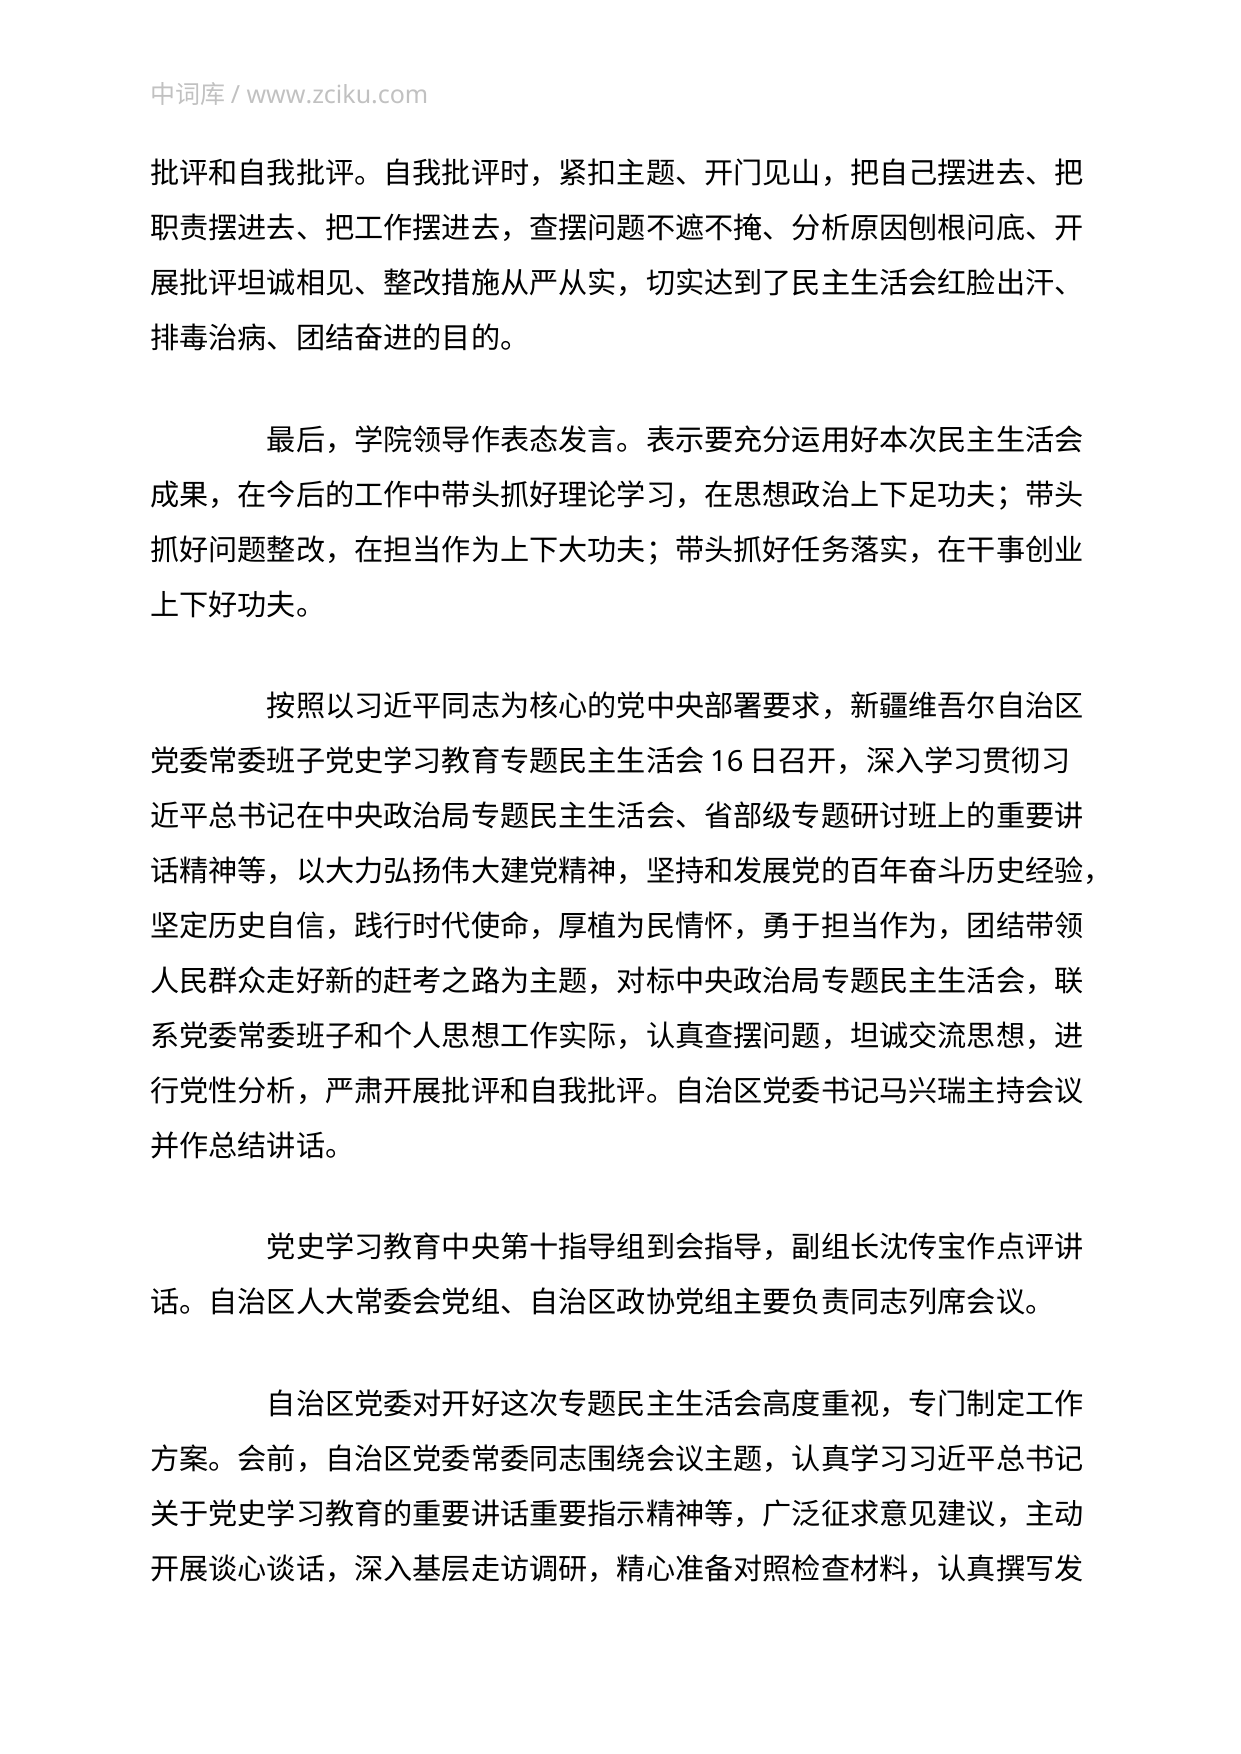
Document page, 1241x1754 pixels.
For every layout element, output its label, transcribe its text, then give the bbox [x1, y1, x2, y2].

text 最后，学院领导作表态发言。表示要充分运用好本次民主生活会成果，在今后的工作中带头抓好理论学习，在思想政治上下足功夫；带头抓好问题整改，在担当作为上下大功夫；带头抓好任务落实，在干事创业上下好功夫。 [150, 416, 1090, 623]
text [150, 150, 1090, 357]
text 党史学习教育中央第十指导组到会指导，副组长沈传宝作点评讲话。自治区人大常委会党组、自治区政协党组主要负责同志列席会议。 [150, 1224, 1090, 1321]
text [150, 1381, 1090, 1588]
text 按照以习近平同志为核心的党中央部署要求，新疆维吾尔自治区党委常委班子党史学习教育专题民主生活会16日召开，深入学习贯彻习近平总书记在中央政治局专题民主生活会、省部级专题研讨班上的重要讲话精神等，以大力弘扬伟大建党精神，坚持和发展党的百年奋斗历史经验，坚定历史自信，践行时代使命，厚植为民情怀，勇于担当作为，团结带领人民群众走好新的赶考之路为主题，对标中央政治局专题民主生活会，联系党委常委班子和个人思想工作实际，认真查摆问题，坦诚交流思想，进行党性分析，严肃开展批评和自我批评。自治区党委书记马兴瑞主持会议并作总结讲话。 [150, 683, 1090, 1164]
